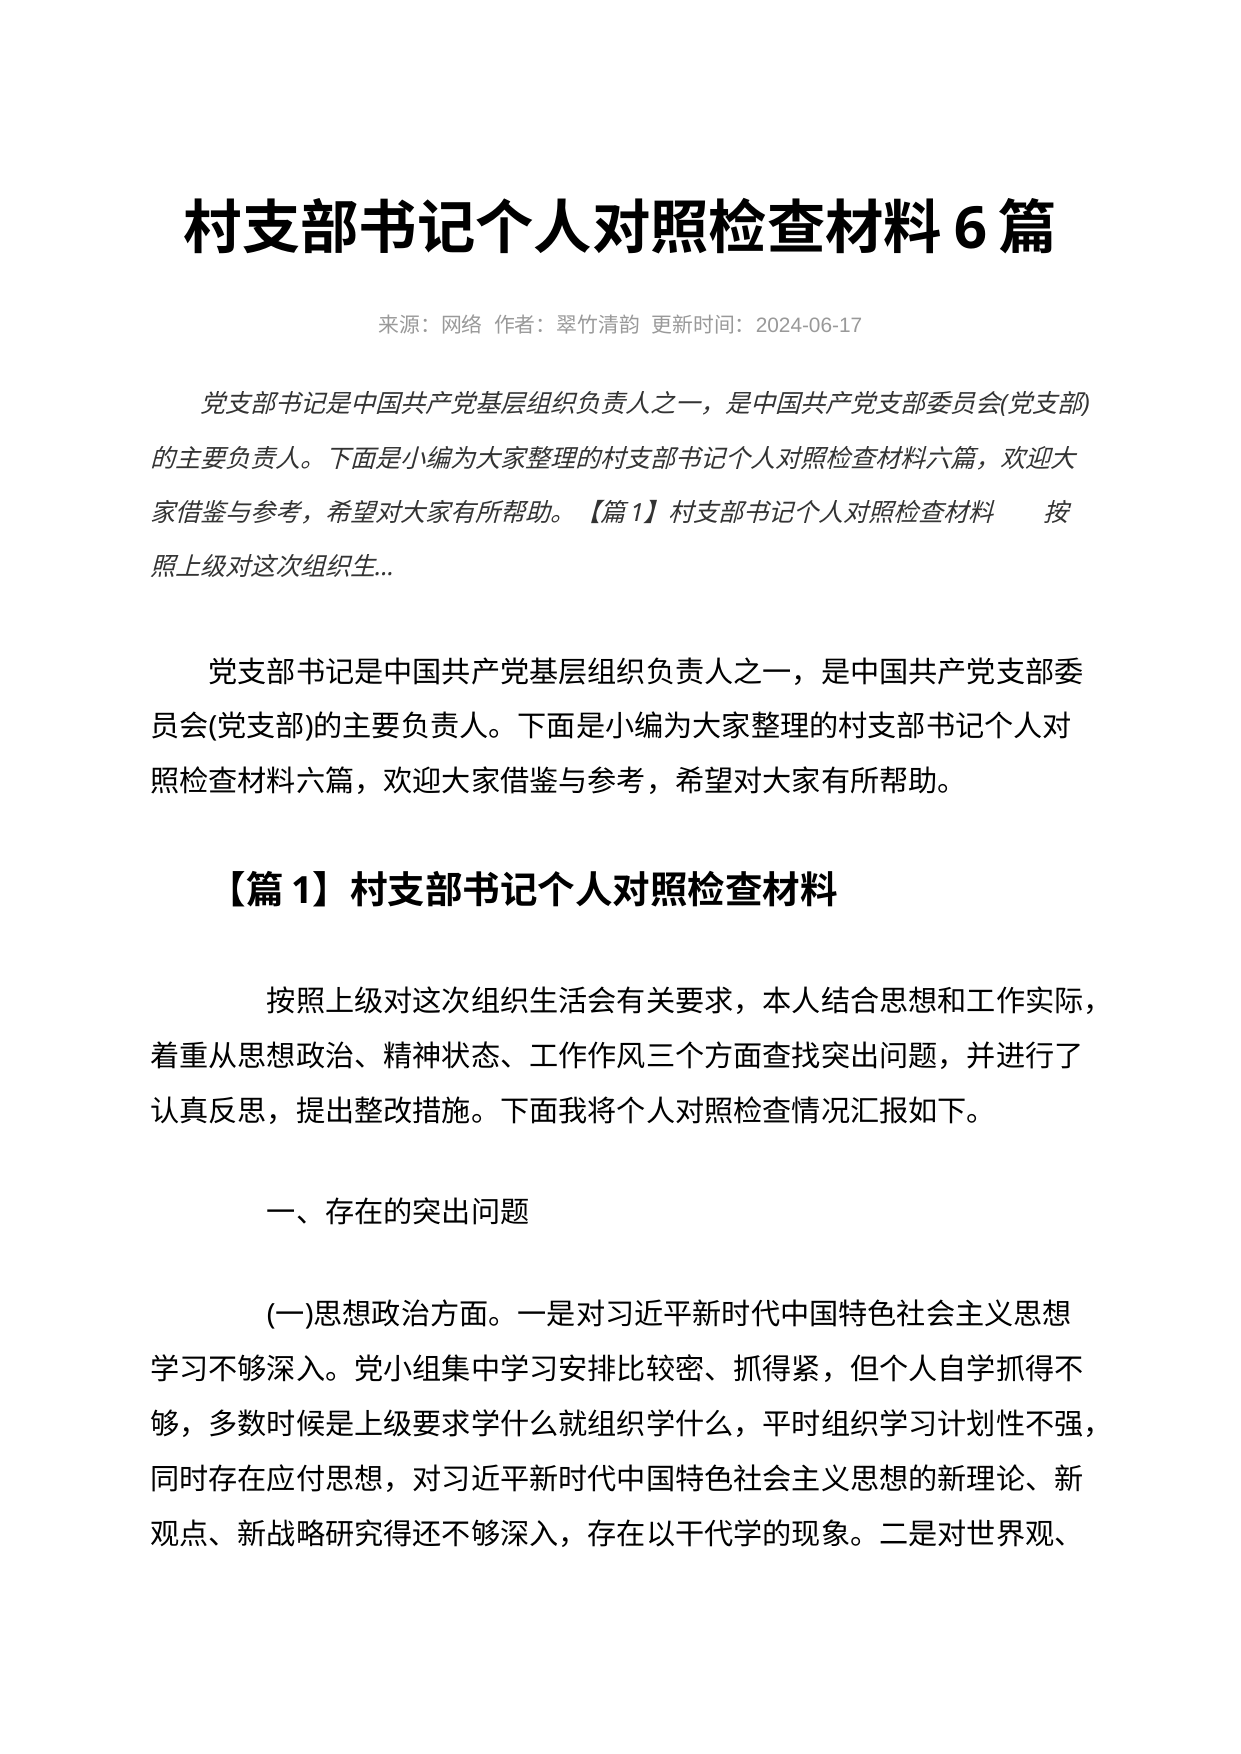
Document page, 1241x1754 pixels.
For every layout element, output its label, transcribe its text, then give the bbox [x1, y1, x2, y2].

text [150, 1291, 1090, 1553]
text 党支部书记是中国共产党基层组织负责人之一，是中国共产党支部委员会(党支部)的主要负责人。下面是小编为大家整理的村支部书记个人对照检查材料六篇，欢迎大家借鉴与参考，希望对大家有所帮助。 [150, 648, 1090, 800]
subtitle 村支部书记个人对照检查材料6篇 [150, 181, 1090, 266]
text 按照上级对这次组织生活会有关要求，本人结合思想和工作实际，着重从思想政治、精神状态、工作作风三个方面查找突出问题，并进行了认真反思，提出整改措施。下面我将个人对照检查情况汇报如下。 [150, 977, 1090, 1129]
text 一、存在的突出问题 [150, 1189, 1090, 1231]
text 来源：网络 作者：翠竹清韵 更新时间：2024-06-17 [150, 313, 1090, 337]
text 党支部书记是中国共产党基层组织负责人之一，是中国共产党支部委员会(党支部)的主要负责人。下面是小编为大家整理的村支部书记个人对照检查材料六篇，欢迎大家借鉴与参考，希望对大家有所帮助。【篇1】村支部书记个人对照检查材料 按照上级对这次组织生... [150, 384, 1090, 583]
text 【篇1】村支部书记个人对照检查材料 [150, 860, 1090, 914]
